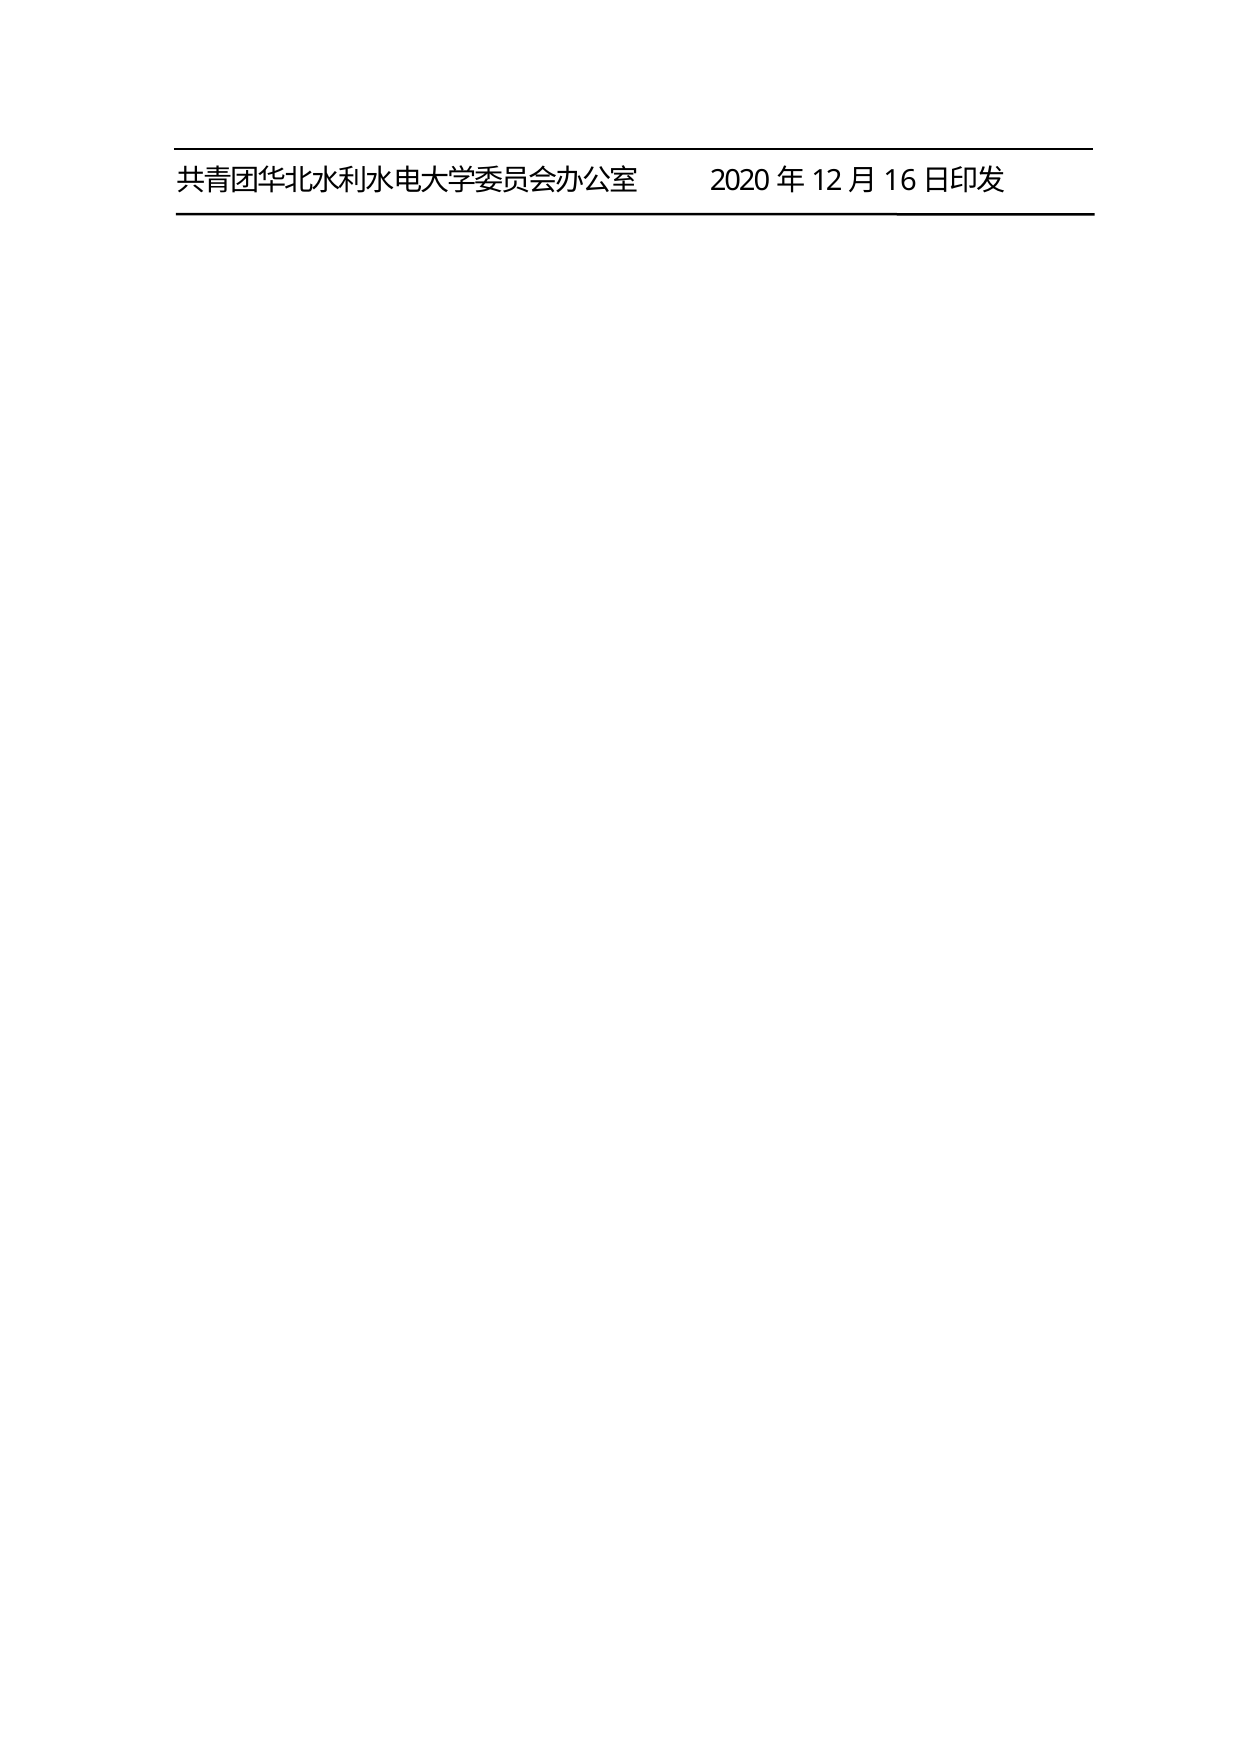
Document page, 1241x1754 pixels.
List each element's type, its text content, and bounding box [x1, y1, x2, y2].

text 共青团华北水利水电大学委员会办公室 2020年12月16日印发 [176, 150, 1064, 211]
